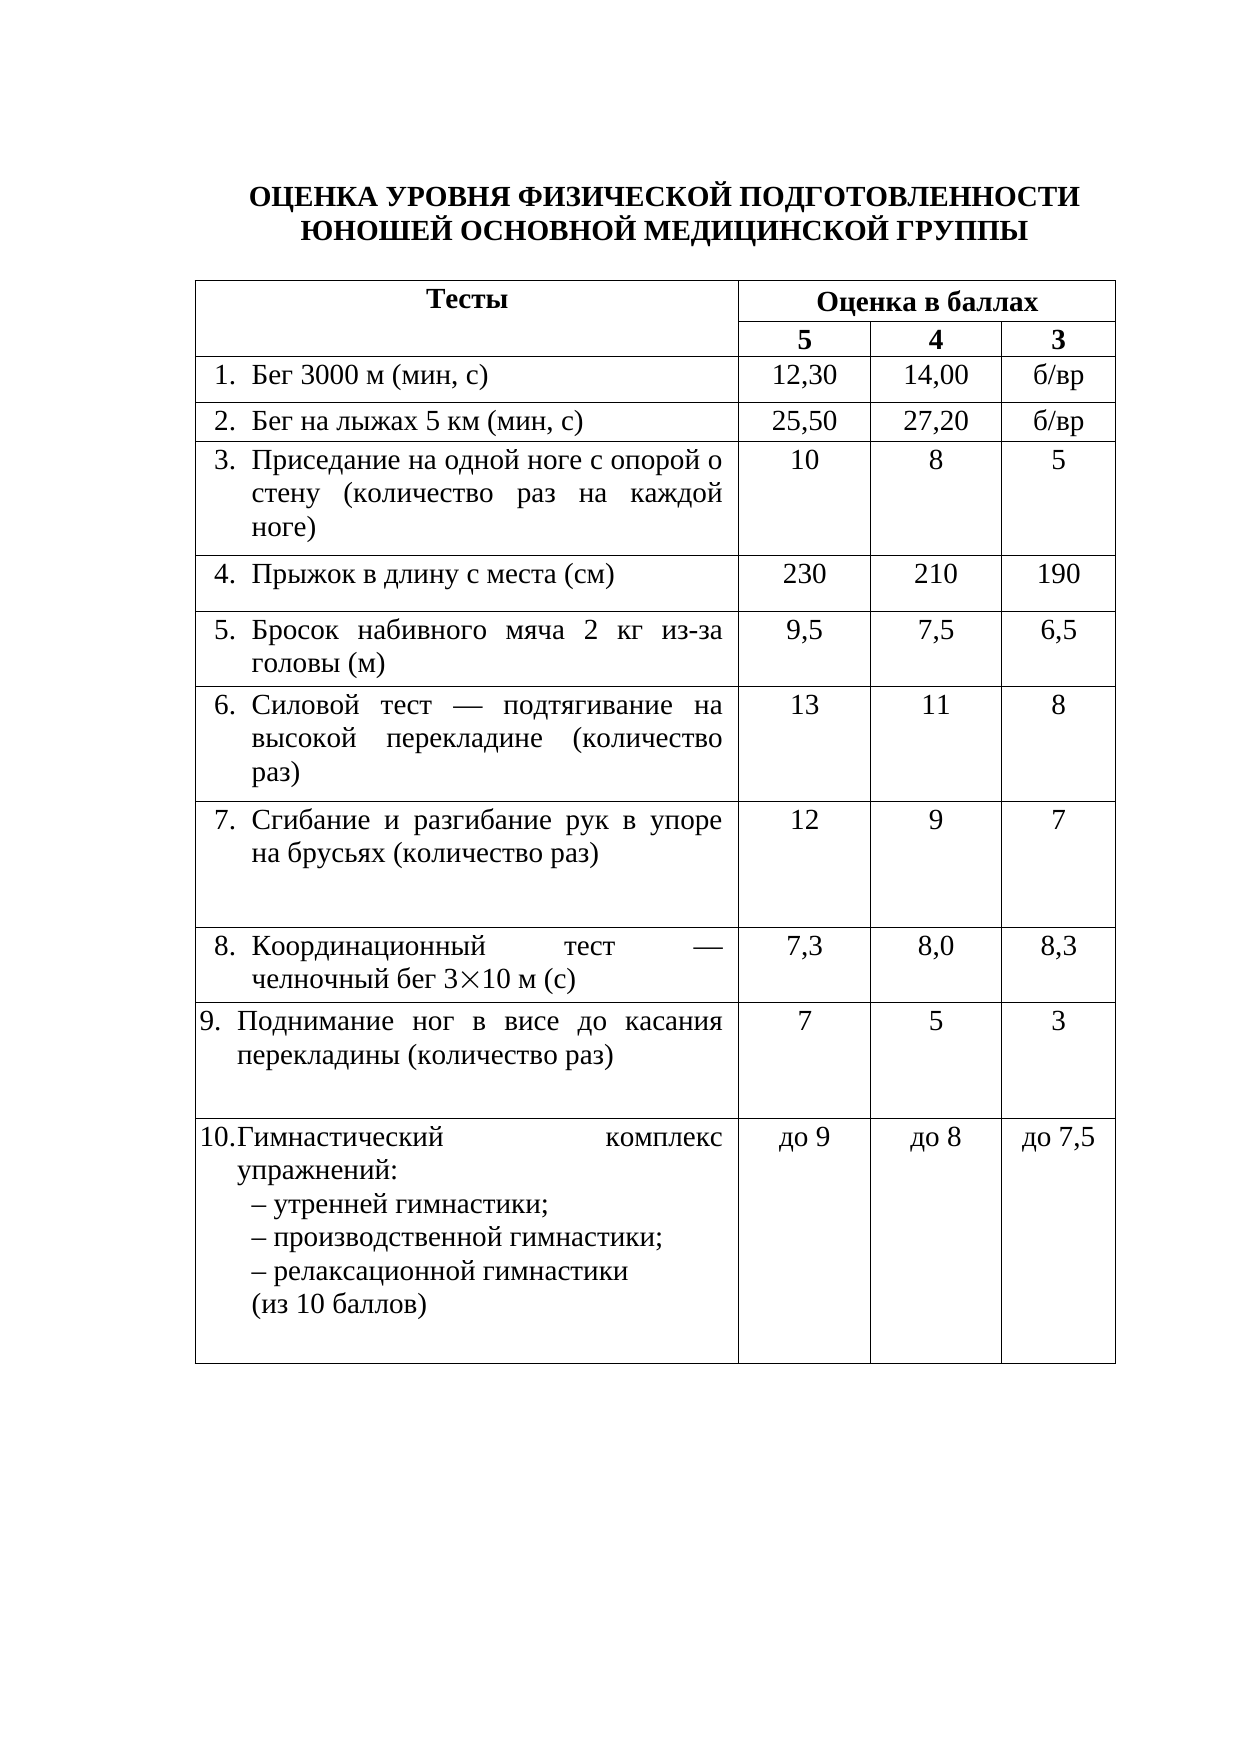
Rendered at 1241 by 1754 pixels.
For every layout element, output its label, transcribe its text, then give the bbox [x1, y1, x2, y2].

table_cell 7,5 [871, 612, 1001, 686]
table_cell Прыжок в длину с места (см) [196, 556, 738, 611]
table_cell 12 [739, 802, 870, 927]
table_cell 7,3 [739, 928, 870, 1002]
table_cell 6,5 [1002, 612, 1115, 686]
table_cell 8,0 [871, 928, 1001, 1002]
table_cell Бросок набивного мяча 2 кг из-за головы (м) [196, 612, 738, 686]
table_cell 8 [871, 442, 1001, 555]
text ОЦЕНКА УРОВНЯ ФИЗИЧЕСКОЙ ПОДГОТОВЛЕННОСТИ ЮНОШЕЙ ОСНОВНОЙ МЕДИЦИНСКОЙ ГРУППЫ [177, 179, 1152, 247]
table_cell Приседание на одной ноге с опорой о стену (количество раз на каждой ноге) [196, 442, 738, 555]
table_cell 5 [739, 322, 870, 356]
table_cell 27,20 [871, 403, 1001, 441]
table_cell 13 [739, 687, 870, 801]
table_header Тесты [196, 281, 738, 356]
table_cell 3 [1002, 1003, 1115, 1118]
table_cell б/вр [1002, 403, 1115, 441]
table_cell 230 [739, 556, 870, 611]
table_cell Сгибание и разгибание рук в упоре на брусьях (количество раз) [196, 802, 738, 927]
table_cell Бег на лыжах 5 км (мин, с) [196, 403, 738, 441]
table_cell 9,5 [739, 612, 870, 686]
table_cell Силовой тест — подтягивание на высокой перекладине (количество раз) [196, 687, 738, 801]
table_cell Гимнастический комплекс упражнений: – утренней гимнастики; – производственной гимнастики; – релаксационной гимнастики (из 10 баллов) [196, 1119, 738, 1363]
table_cell 14,00 [871, 357, 1001, 402]
table_cell 190 [1002, 556, 1115, 611]
table_cell 7 [739, 1003, 870, 1118]
table_cell 3 [1002, 322, 1115, 356]
table_cell 210 [871, 556, 1001, 611]
table_cell 9 [871, 802, 1001, 927]
table_cell 8,3 [1002, 928, 1115, 1002]
table_cell 8 [1002, 687, 1115, 801]
table_cell 12,30 [739, 357, 870, 402]
table_cell до 7,5 [1002, 1119, 1115, 1363]
table_cell 10 [739, 442, 870, 555]
table_cell 25,50 [739, 403, 870, 441]
table_cell Бег 3000 м (мин, с) [196, 357, 738, 402]
table_header Оценка в баллах [739, 281, 1115, 321]
table_cell 4 [871, 322, 1001, 356]
table_cell Поднимание ног в висе до касания перекладины (количество раз) [196, 1003, 738, 1118]
table_cell 7 [1002, 802, 1115, 927]
table_cell б/вр [1002, 357, 1115, 402]
table_cell до 8 [871, 1119, 1001, 1363]
table_cell до 9 [739, 1119, 870, 1363]
table_cell 5 [871, 1003, 1001, 1118]
table_cell 11 [871, 687, 1001, 801]
table_cell 5 [1002, 442, 1115, 555]
table_cell Координационный тест — челночный бег 310 м (с) [196, 928, 738, 1002]
